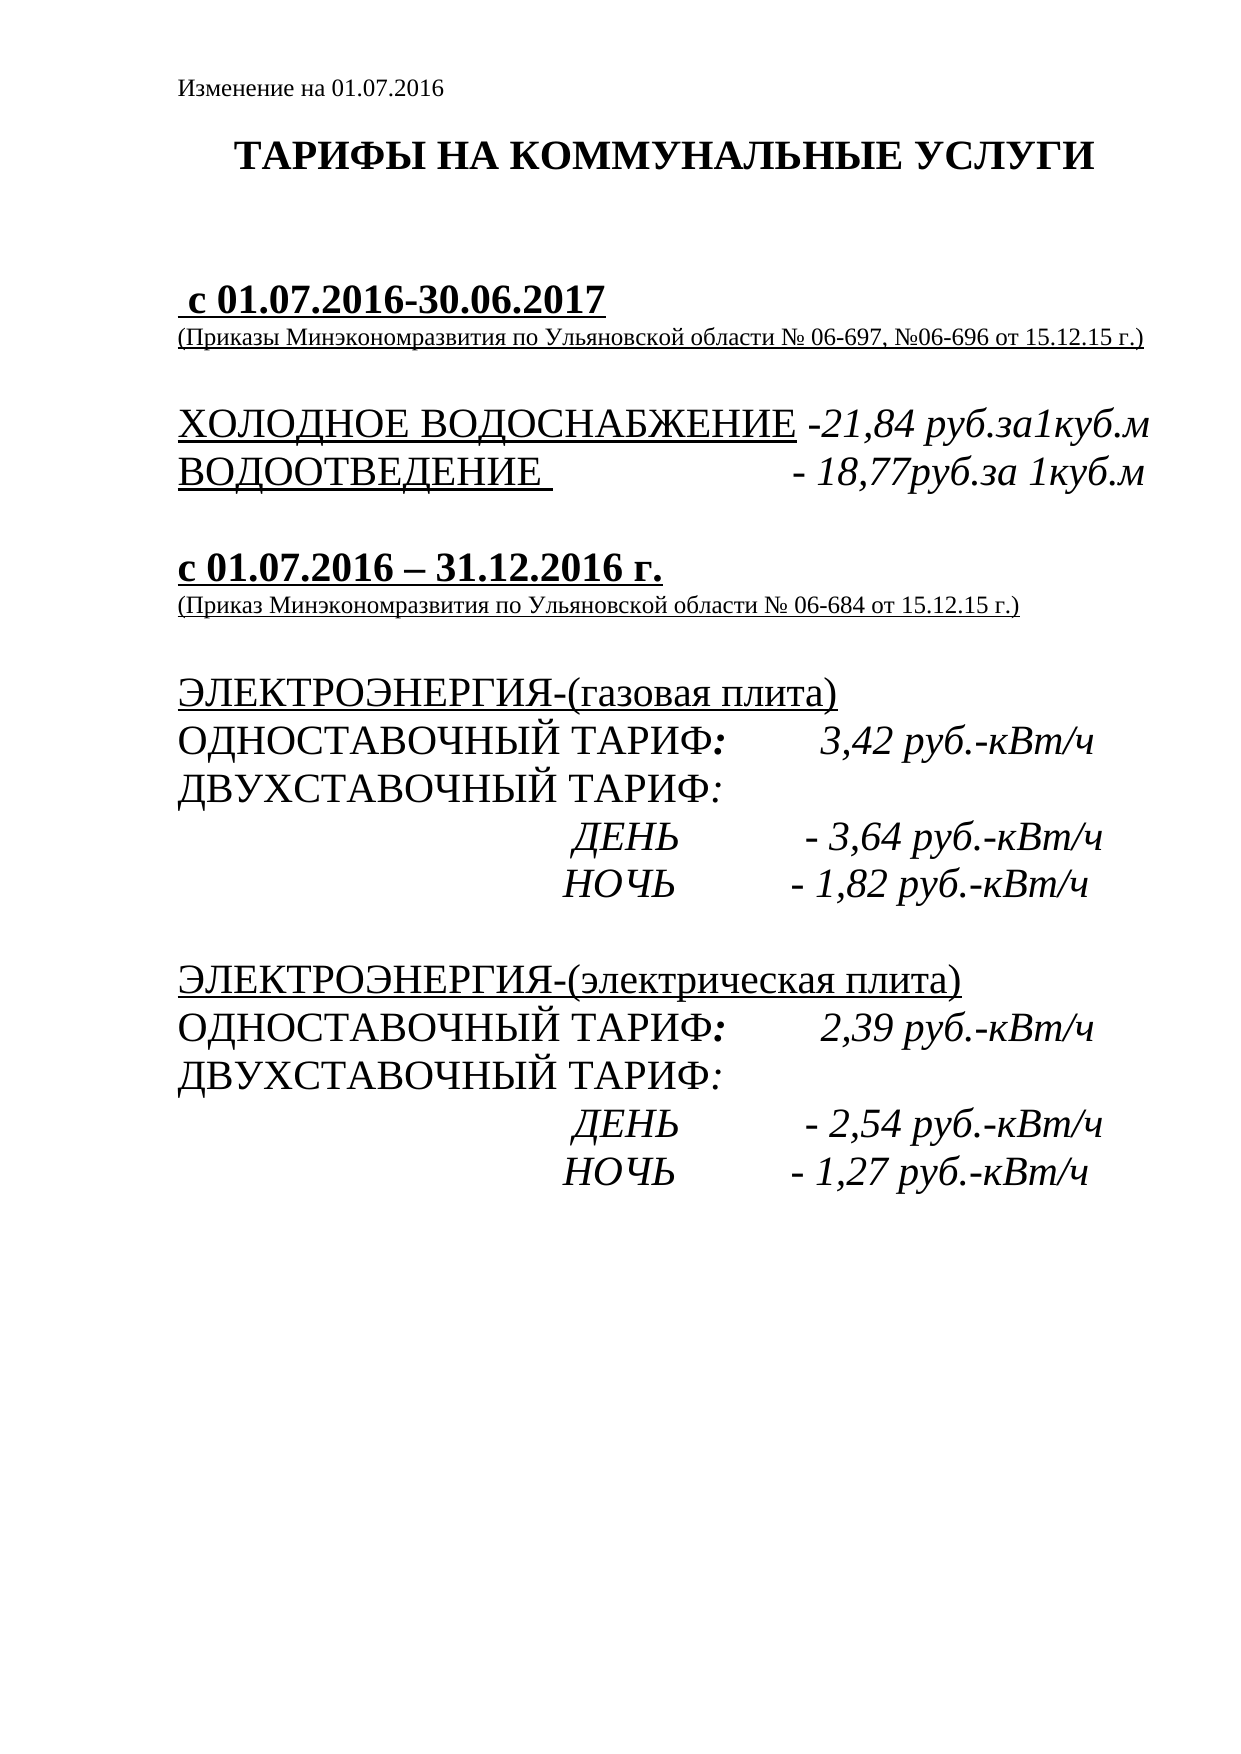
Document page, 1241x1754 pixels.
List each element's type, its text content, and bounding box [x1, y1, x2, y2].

text ДВУХСТАВОЧНЫЙ ТАРИФ: [177, 763, 1152, 811]
text ДЕНЬ - 2,54 руб.-кВт/ч [177, 1098, 1152, 1146]
text ВОДООТВЕДЕНИЕ - 18,77руб.за 1куб.м [177, 447, 1152, 495]
text ОДНОСТАВОЧНЫЙ ТАРИФ: 3,42 руб.-кВт/ч [177, 715, 1152, 763]
text (Приказ Минэкономразвития по Ульяновской области № 06-684 от 15.12.15 г.) [177, 591, 1152, 619]
text с 01.07.2016 – 31.12.2016 г. [177, 543, 1152, 591]
text (Приказы Минэкономразвития по Ульяновской области № 06-697, №06-696 от 15.12.15 г.) [177, 322, 1152, 351]
text ЭЛЕКТРОЭНЕРГИЯ-(газовая плита) [177, 667, 1152, 715]
text ОДНОСТАВОЧНЫЙ ТАРИФ: 2,39 руб.-кВт/ч [177, 1003, 1152, 1051]
text ЭЛЕКТРОЭНЕРГИЯ-(электрическая плита) [177, 955, 1152, 1003]
text ДЕНЬ - 3,64 руб.-кВт/ч [177, 811, 1152, 859]
text НОЧЬ - 1,82 руб.-кВт/ч [177, 859, 1152, 907]
text ТАРИФЫ НА КОММУНАЛЬНЫЕ УСЛУГИ [177, 131, 1152, 178]
text с 01.07.2016-30.06.2017 [177, 274, 1152, 322]
text ДВУХСТАВОЧНЫЙ ТАРИФ: [177, 1051, 1152, 1098]
text Изменение на 01.07.2016 [177, 73, 1152, 102]
text ХОЛОДНОЕ ВОДОСНАБЖЕНИЕ -21,84 руб.за1куб.м [177, 399, 1152, 447]
text НОЧЬ - 1,27 руб.-кВт/ч [177, 1146, 1152, 1194]
